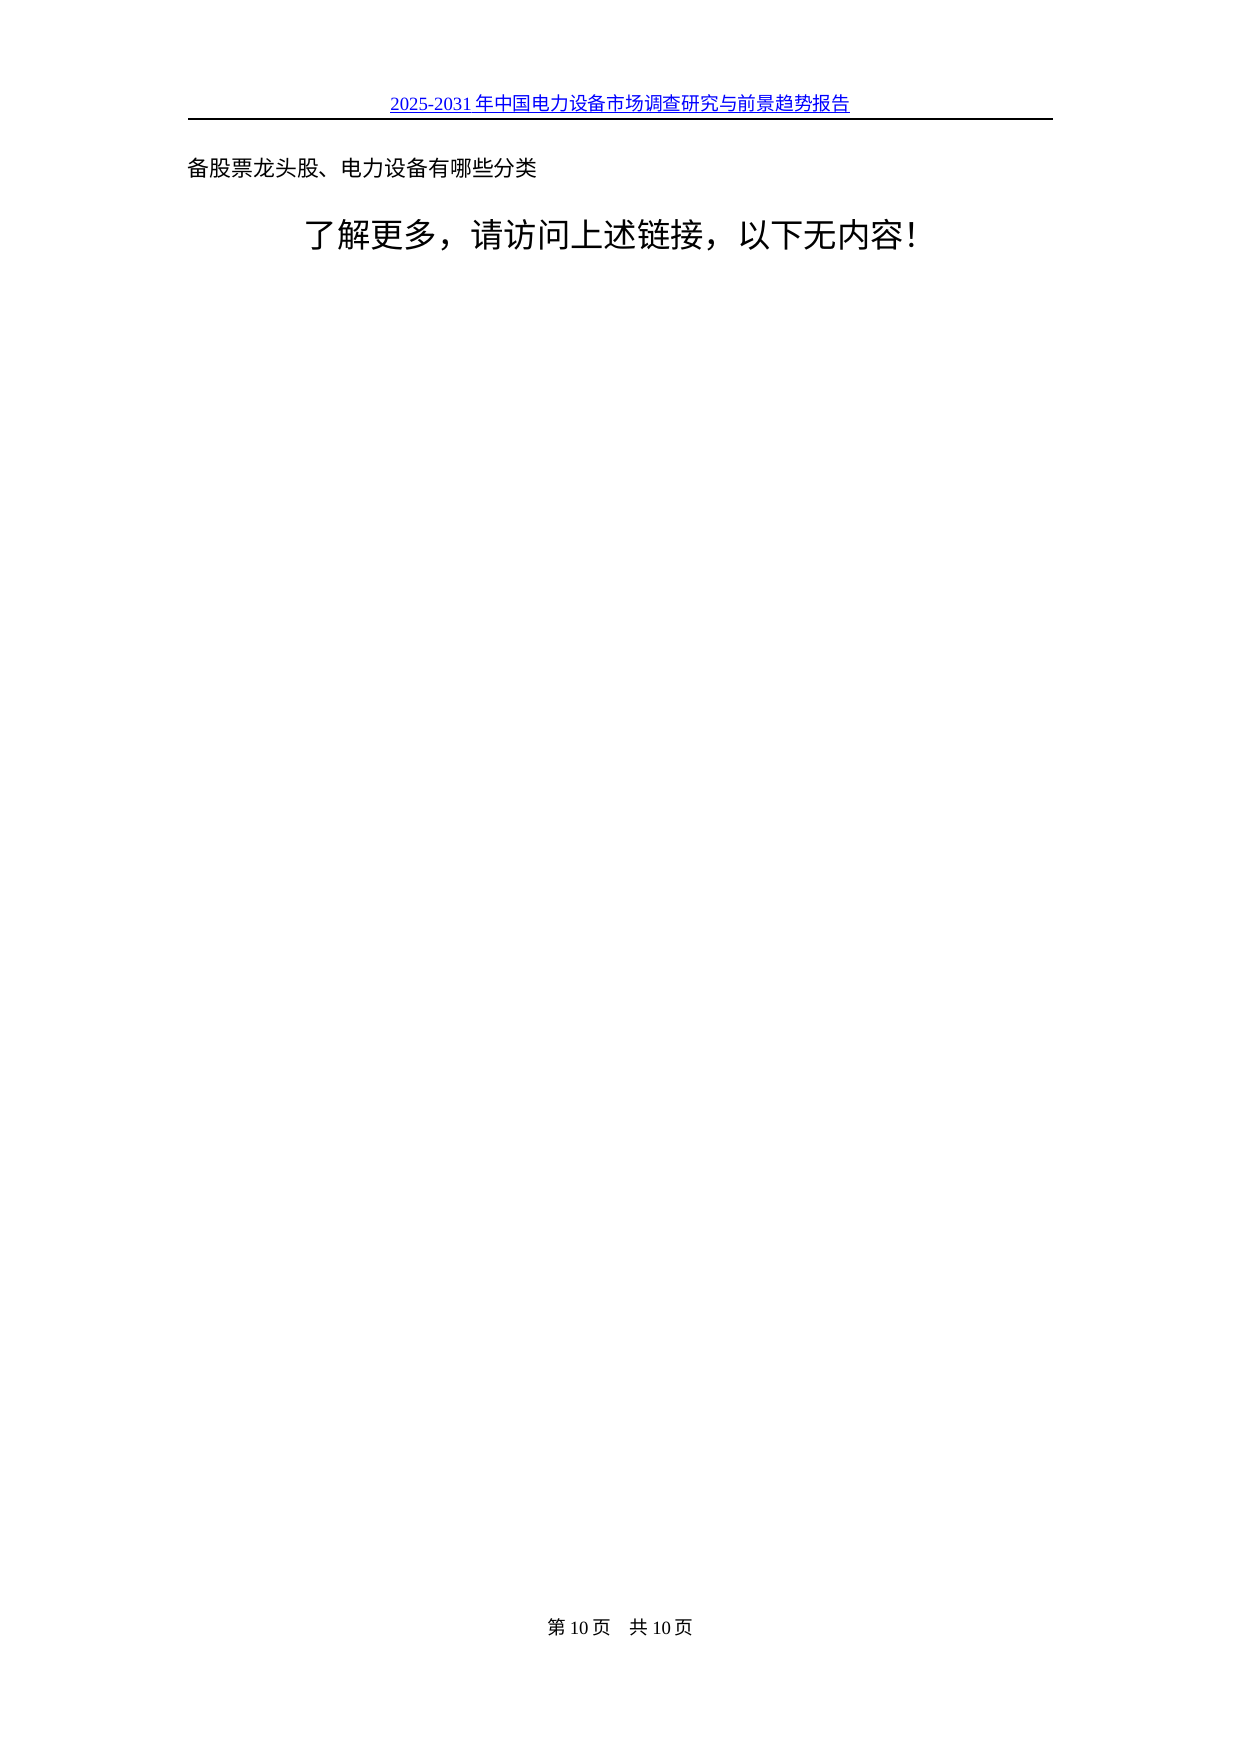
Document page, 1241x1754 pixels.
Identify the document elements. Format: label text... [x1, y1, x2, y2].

title 了解更多，请访问上述链接，以下无内容！ [187, 200, 1053, 265]
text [187, 150, 1053, 183]
